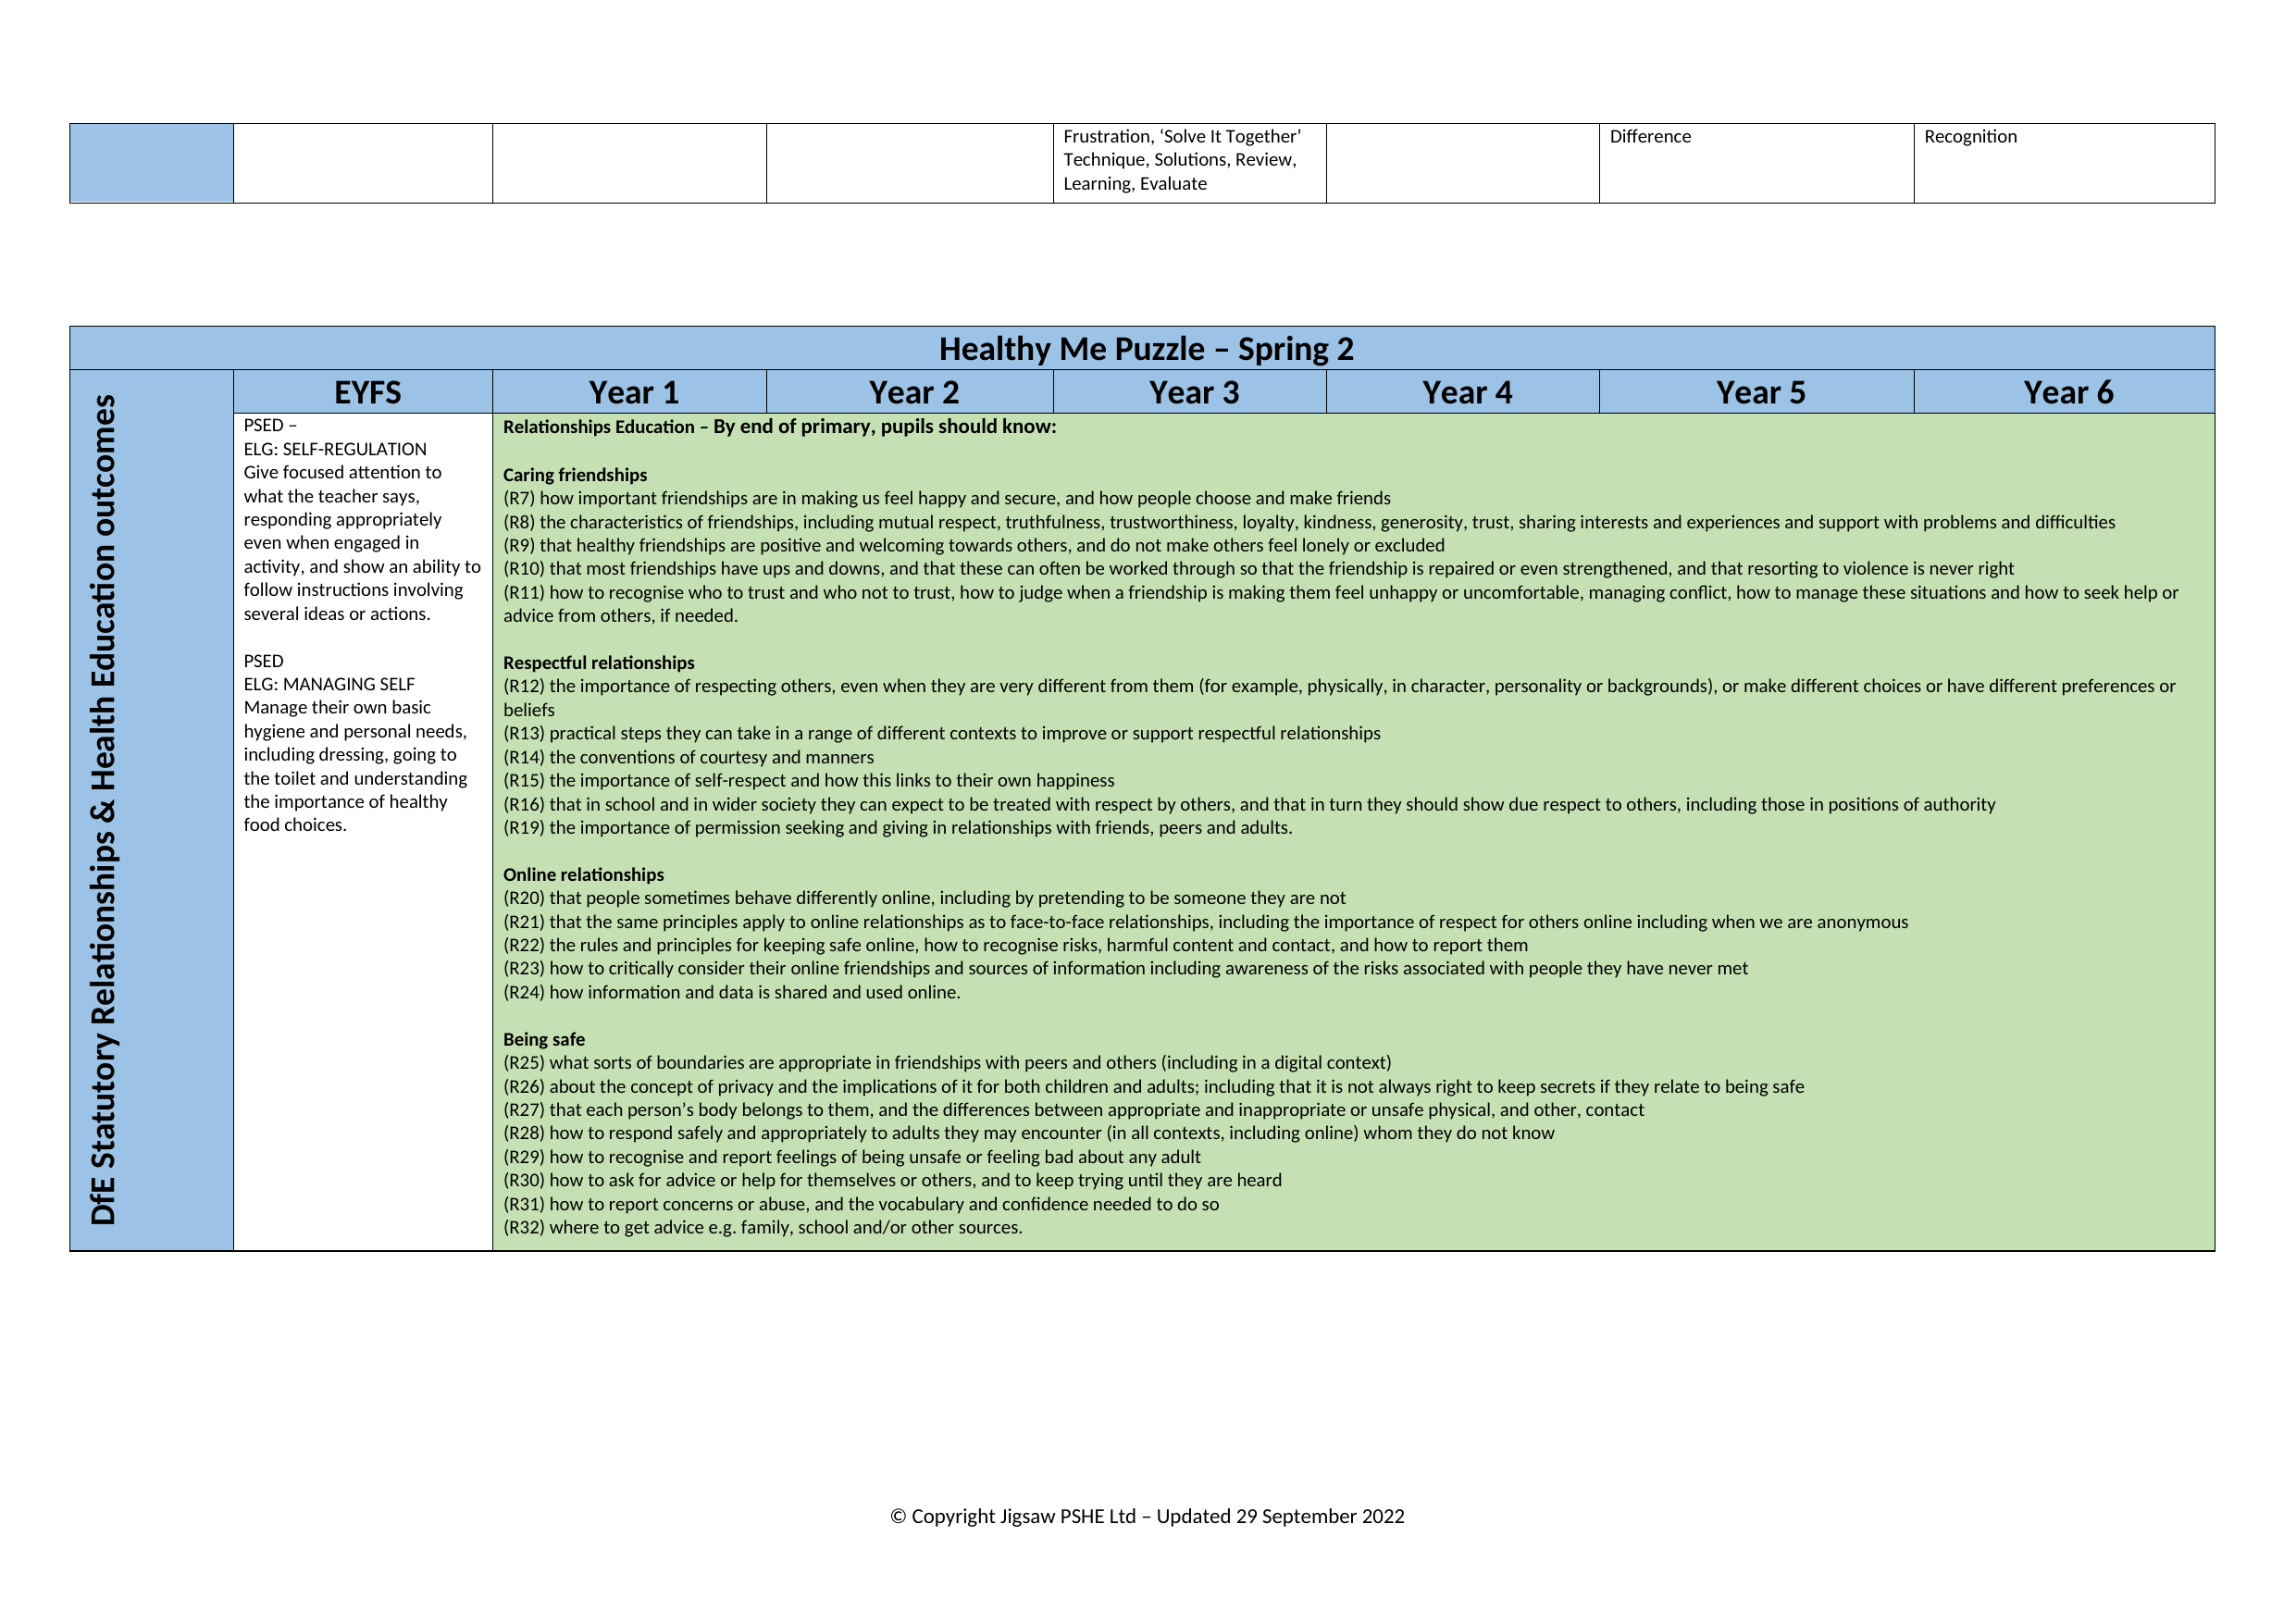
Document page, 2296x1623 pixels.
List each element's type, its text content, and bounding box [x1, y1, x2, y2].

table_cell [234, 414, 492, 1250]
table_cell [1600, 124, 1914, 202]
table_cell Year 1 [493, 370, 766, 413]
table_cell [1054, 124, 1326, 202]
table_cell Year 4 [1327, 370, 1599, 413]
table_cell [493, 124, 766, 202]
table_header Healthy Me Puzzle – Spring 2 [70, 327, 2215, 369]
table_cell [1327, 124, 1599, 202]
table_cell Year 3 [1054, 370, 1326, 413]
table_cell Year 5 [1600, 370, 1914, 413]
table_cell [1915, 124, 2215, 202]
table_cell Year 2 [767, 370, 1053, 413]
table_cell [767, 124, 1053, 202]
table_cell Year 6 [1915, 370, 2215, 413]
table_cell DfE Statutory Relationships & Health Education outcomes [70, 370, 233, 1250]
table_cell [234, 124, 492, 202]
table_cell EYFS [234, 370, 492, 413]
table_cell Relationships Education – By end of primary, pupils should know: Caring friendships (R7) how important friendships are in making us feel happy and secure, and how people choose and make friends (R8) the characteristics of friendships, including mutual respect, truthfulness, trustworthiness, loyalty, kindness, generosity, trust, sharing interests and experiences and support with problems and difficulties (R9) that healthy friendships are positive and welcoming towards others, and do not make others feel lonely or excluded (R10) that most friendships have ups and downs, and that these can often be worked through so that the friendship is repaired or even strengthened, and that resorting to violence is never right (R11) how to recognise who to trust and who not to trust, how to judge when a friendship is making them feel unhappy or uncomfortable, managing conflict, how to manage these situations and how to seek help or advice from others, if needed. Respectful relationships (R12) the importance of respecting others, even when they are very different from them (for example, physically, in character, personality or backgrounds), or make different choices or have different preferences or beliefs (R13) practical steps they can take in a range of different contexts to improve or support respectful relationships (R14) the conventions of courtesy and manners (R15) the importance of self-respect and how this links to their own happiness (R16) that in school and in wider society they can expect to be treated with respect by others, and that in turn they should show due respect to others, including those in positions of authority (R19) the importance of permission seeking and giving in relationships with friends, peers and adults. Online relationships (R20) that people sometimes behave differently online, including by pretending to be someone they are not (R21) that the same principles apply to online relationships as to face-to-face relationships, including the importance of respect for others online including when we are anonymous (R22) the rules and principles for keeping safe online, how to recognise risks, harmful content and contact, and how to report them (R23) how to critically consider their online friendships and sources of information including awareness of the risks associated with people they have never met (R24) how information and data is shared and used online. Being safe (R25) what sorts of boundaries are appropriate in friendships with peers and others (including in a digital context) (R26) about the concept of privacy and the implications of it for both children and adults; including that it is not always right to keep secrets if they relate to being safe (R27) that each person’s body belongs to them, and the differences between appropriate and inappropriate or unsafe physical, and other, contact (R28) how to respond safely and appropriately to adults they may encounter (in all contexts, including online) whom they do not know (R29) how to recognise and report feelings of being unsafe or feeling bad about any adult (R30) how to ask for advice or help for themselves or others, and to keep trying until they are heard (R31) how to report concerns or abuse, and the vocabulary and confidence needed to do so (R32) where to get advice e.g. family, school and/or other sources. [493, 414, 2215, 1250]
